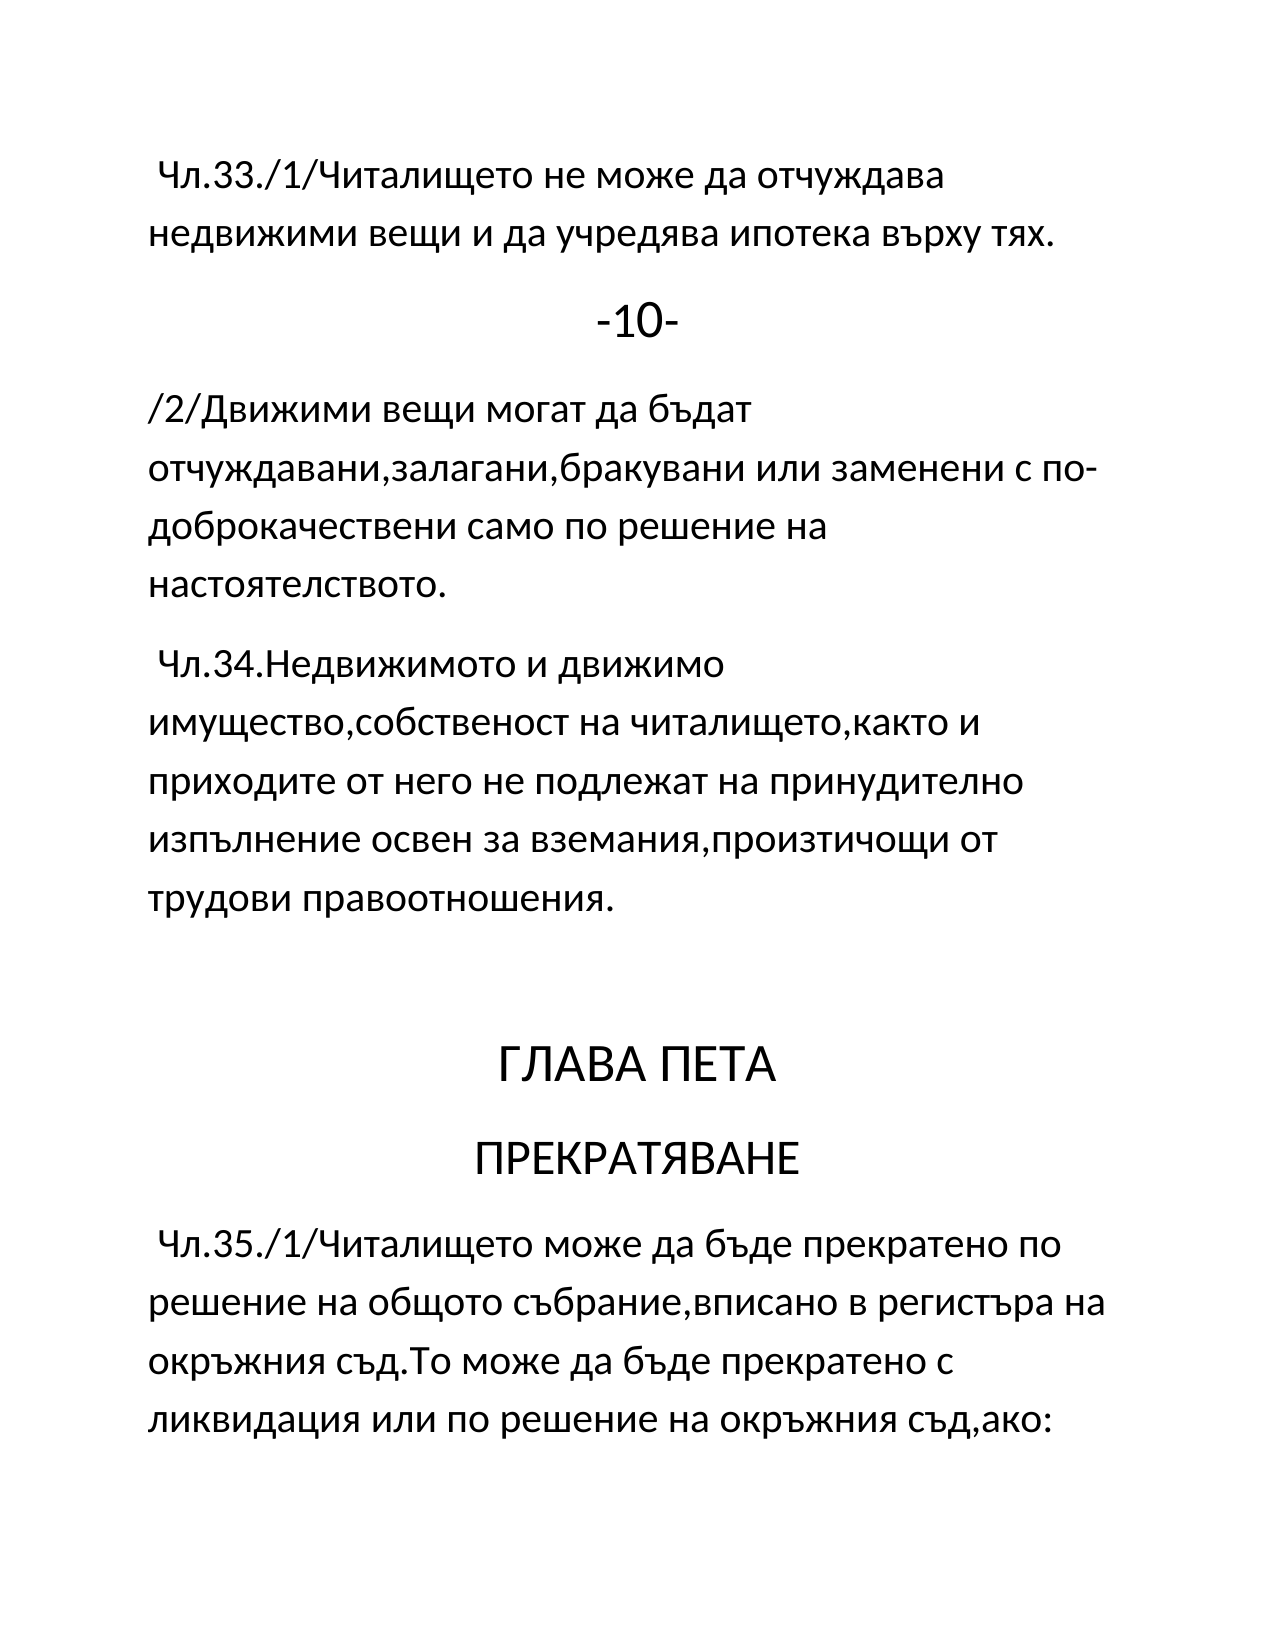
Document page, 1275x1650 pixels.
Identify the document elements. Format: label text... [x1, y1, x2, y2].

text ГЛАВА ПЕТА [148, 1029, 1127, 1095]
text ПРЕКРАТЯВАНЕ [148, 1126, 1127, 1187]
text Чл.34.Недвижимото и движимо имущество,собственост на читалището,както и приходите от него не подлежат на принудително изпълнение освен за вземания,произтичощи от трудови правоотношения. [148, 637, 1127, 921]
text Чл.33./1/Читалището не може да отчуждава недвижими вещи и да учредява ипотека върху тях. [148, 148, 1127, 257]
text Чл.35./1/Читалището може да бъде прекратено по решение на общото събрание,вписано в регистъра на окръжния съд.То може да бъде прекратено с ликвидация или по решение на окръжния съд,ако: [148, 1217, 1127, 1443]
text -10- [148, 285, 1127, 351]
text /2/Движими вещи могат да бъдат отчуждавани,залагани,бракувани или заменени с по-доброкачествени само по решение на настоятелството. [148, 382, 1127, 608]
